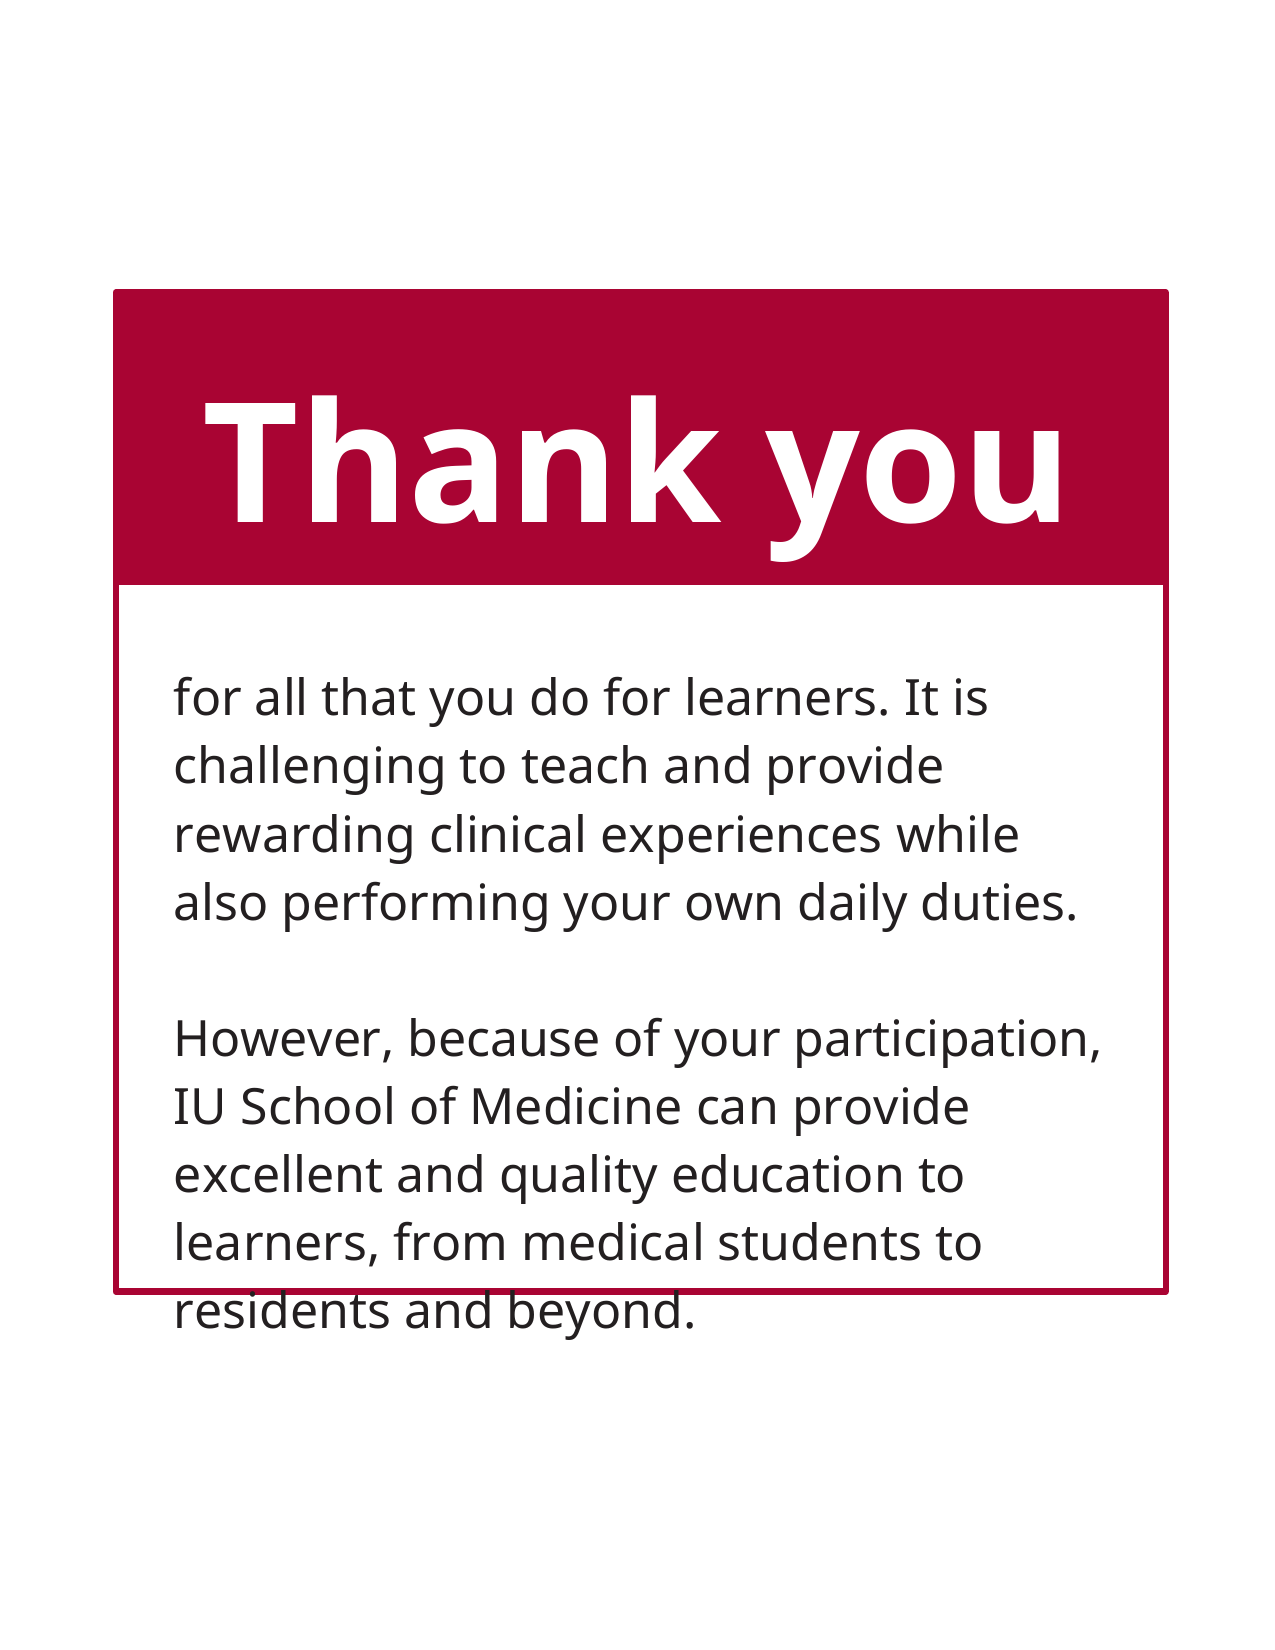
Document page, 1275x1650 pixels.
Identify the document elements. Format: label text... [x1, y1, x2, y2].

text for all that you do for learners. It is challenging to teach and provide rewarding clinical experiences while also performing your own daily duties. [174, 662, 1112, 935]
text Thank you [89, 345, 1185, 572]
text However, because of your participation, IU School of Medicine can provide excellent and quality education to learners, from medical students to residents and beyond. [174, 1003, 1112, 1343]
